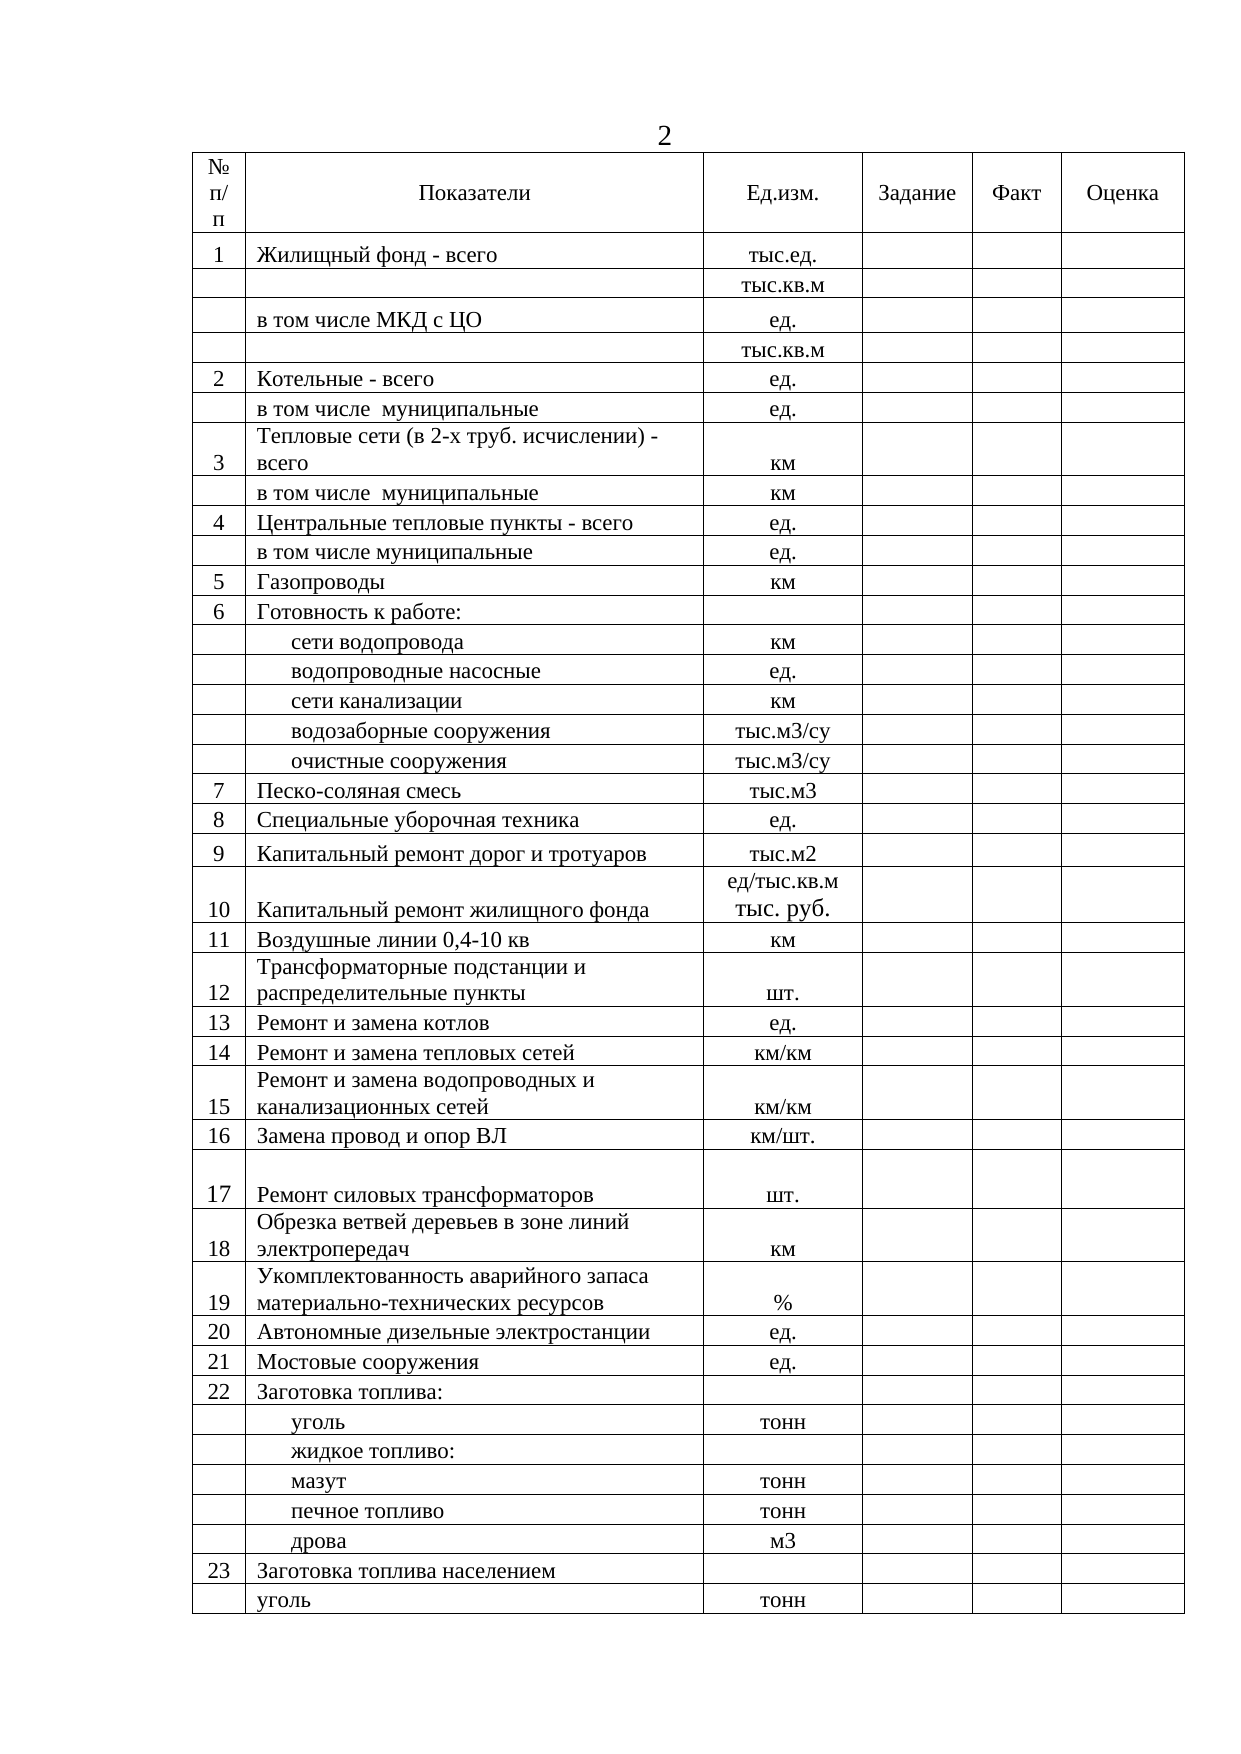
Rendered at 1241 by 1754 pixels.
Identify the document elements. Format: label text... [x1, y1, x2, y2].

table_cell тыс.кв.м [704, 269, 862, 297]
table_cell 19 [193, 1262, 245, 1315]
table_cell [863, 333, 972, 362]
table_cell [973, 233, 1061, 267]
table_cell Песко-соляная смесь [246, 774, 703, 803]
table_cell Заготовка топлива: [246, 1376, 703, 1404]
table_cell 3 [193, 423, 245, 475]
table_cell [704, 1376, 862, 1404]
table_cell [973, 1346, 1061, 1374]
table_cell 11 [193, 923, 245, 952]
table_cell [193, 1465, 245, 1494]
table_cell [704, 1554, 862, 1583]
table_cell [973, 596, 1061, 624]
table_cell [1062, 625, 1184, 654]
table_cell 21 [193, 1346, 245, 1374]
table_cell [193, 1495, 245, 1523]
table_cell Автономные дизельные электростанции [246, 1316, 703, 1345]
table_cell тыс.ед. [704, 233, 862, 267]
table_cell [1062, 1435, 1184, 1464]
table_cell 20 [193, 1316, 245, 1345]
table_cell [863, 655, 972, 684]
table_cell [863, 834, 972, 866]
table_cell дрова [246, 1525, 703, 1553]
table_cell [1062, 423, 1184, 475]
table_cell [863, 1525, 972, 1553]
table_cell Специальные уборочная техника [246, 804, 703, 833]
table_cell очистные сооружения [246, 745, 703, 773]
table_cell Ремонт и замена водопроводных и канализационных сетей [246, 1066, 703, 1119]
table_cell [973, 393, 1061, 422]
table_cell [973, 867, 1061, 922]
table_cell [863, 867, 972, 922]
table_cell [973, 745, 1061, 773]
table_cell [863, 1037, 972, 1065]
table_cell [863, 423, 972, 475]
table_cell [863, 715, 972, 743]
table_cell [863, 1150, 972, 1207]
table_cell [863, 1346, 972, 1374]
table_cell км/км [704, 1066, 862, 1119]
table_cell [863, 745, 972, 773]
table_cell 17 [193, 1150, 245, 1207]
table_cell Жилищный фонд - всего [246, 233, 703, 267]
table_cell км [704, 476, 862, 505]
table_cell 6 [193, 596, 245, 624]
table_cell Мостовые сооружения [246, 1346, 703, 1374]
table_cell [973, 476, 1061, 505]
table_cell [1062, 233, 1184, 267]
table_cell [863, 923, 972, 952]
table_cell [1062, 953, 1184, 1006]
table_cell [1062, 1465, 1184, 1494]
table_cell тонн [704, 1465, 862, 1494]
table_cell [193, 1405, 245, 1434]
table_cell [1062, 596, 1184, 624]
table_cell [973, 1150, 1061, 1207]
table_cell [863, 804, 972, 833]
table_cell [863, 536, 972, 565]
table_cell уголь [246, 1405, 703, 1434]
table_cell [1062, 393, 1184, 422]
table_cell [1062, 298, 1184, 332]
table_cell ед. [704, 804, 862, 833]
table_cell [863, 774, 972, 803]
table_header № п/п [193, 153, 245, 232]
table_cell ед. [704, 1316, 862, 1345]
table_cell 18 [193, 1209, 245, 1261]
table_cell сети водопровода [246, 625, 703, 654]
table_cell [1062, 1316, 1184, 1345]
table_cell 13 [193, 1007, 245, 1036]
table_cell тыс.м2 [704, 834, 862, 866]
table_cell [1062, 269, 1184, 297]
table_cell 16 [193, 1120, 245, 1149]
table_cell Ремонт силовых трансформаторов [246, 1150, 703, 1207]
table_cell [973, 1209, 1061, 1261]
table_cell 10 [193, 867, 245, 922]
table_header Показатели [246, 153, 703, 232]
table_cell [1062, 685, 1184, 714]
table_cell [863, 1554, 972, 1583]
table_cell [193, 298, 245, 332]
table_cell [704, 596, 862, 624]
table_cell км [704, 685, 862, 714]
table_cell [863, 1007, 972, 1036]
table_cell [863, 566, 972, 594]
table_cell ед. [704, 536, 862, 565]
table_cell [1062, 1037, 1184, 1065]
table_cell [973, 774, 1061, 803]
table_cell [1062, 1405, 1184, 1434]
table_cell [863, 1405, 972, 1434]
table_cell [973, 1037, 1061, 1065]
table_cell [973, 1465, 1061, 1494]
table_cell [246, 269, 703, 297]
table_cell [973, 566, 1061, 594]
table_cell [973, 1376, 1061, 1404]
table_cell [863, 1066, 972, 1119]
table_cell км [704, 423, 862, 475]
table_cell жидкое топливо: [246, 1435, 703, 1464]
table_cell 12 [193, 953, 245, 1006]
table_cell шт. [704, 1150, 862, 1207]
table_cell м3 [704, 1525, 862, 1553]
table_cell [1062, 1120, 1184, 1149]
table_cell [1062, 1150, 1184, 1207]
table_cell 14 [193, 1037, 245, 1065]
table_cell [863, 1120, 972, 1149]
table_cell [973, 923, 1061, 952]
table_cell [863, 363, 972, 392]
table_cell Капитальный ремонт дорог и тротуаров [246, 834, 703, 866]
table_cell водопроводные насосные [246, 655, 703, 684]
table_cell 7 [193, 774, 245, 803]
table_cell [973, 655, 1061, 684]
table_cell [1062, 476, 1184, 505]
table_cell ед. [704, 298, 862, 332]
table_cell [1062, 774, 1184, 803]
table_cell сети канализации [246, 685, 703, 714]
table_cell ед. [704, 655, 862, 684]
table_cell [973, 506, 1061, 535]
table_cell [863, 393, 972, 422]
table_cell ед. [704, 1007, 862, 1036]
table_cell 2 [193, 363, 245, 392]
table_cell [863, 596, 972, 624]
table_cell [193, 625, 245, 654]
table_cell [193, 536, 245, 565]
table_cell в том числе МКД с ЦО [246, 298, 703, 332]
table_cell ед/тыс.кв.м тыс. руб. [704, 867, 862, 922]
table_cell [973, 363, 1061, 392]
table_cell [193, 1584, 245, 1613]
table_cell [863, 1262, 972, 1315]
table_cell [193, 333, 245, 362]
table_cell Воздушные линии 0,4-10 кв [246, 923, 703, 952]
table_cell [193, 715, 245, 743]
table_cell Замена провод и опор ВЛ [246, 1120, 703, 1149]
table_cell [193, 655, 245, 684]
table_cell Ремонт и замена котлов [246, 1007, 703, 1036]
table_header Ед.изм. [704, 153, 862, 232]
table_cell [973, 1554, 1061, 1583]
table_cell тыс.м3/су [704, 745, 862, 773]
table_cell [193, 1435, 245, 1464]
table_cell [1062, 566, 1184, 594]
table_cell [863, 1376, 972, 1404]
table_cell [1062, 333, 1184, 362]
table_cell Котельные - всего [246, 363, 703, 392]
table_header Оценка [1062, 153, 1184, 232]
table_cell 9 [193, 834, 245, 866]
table_cell км [704, 625, 862, 654]
text 2 [177, 118, 1152, 152]
table_cell [973, 1525, 1061, 1553]
table_cell [973, 1435, 1061, 1464]
table_cell [193, 745, 245, 773]
table_cell [193, 269, 245, 297]
table_cell [863, 1316, 972, 1345]
table_cell км/км [704, 1037, 862, 1065]
table_cell [973, 1007, 1061, 1036]
table_cell [863, 685, 972, 714]
table_cell [1062, 1495, 1184, 1523]
table_cell [1062, 506, 1184, 535]
table_cell [973, 536, 1061, 565]
table_cell 5 [193, 566, 245, 594]
table_cell [973, 834, 1061, 866]
table_cell Готовность к работе: [246, 596, 703, 624]
table_cell [193, 1525, 245, 1553]
table_header Факт [973, 153, 1061, 232]
table_cell [193, 685, 245, 714]
table_cell мазут [246, 1465, 703, 1494]
table_cell [1062, 1584, 1184, 1613]
table_cell [973, 298, 1061, 332]
table_cell [863, 1495, 972, 1523]
table_cell км [704, 923, 862, 952]
table_cell [1062, 867, 1184, 922]
table_cell [863, 233, 972, 267]
table_cell [1062, 1554, 1184, 1583]
table_cell шт. [704, 953, 862, 1006]
table_cell [973, 685, 1061, 714]
table_cell 15 [193, 1066, 245, 1119]
table_cell ед. [704, 393, 862, 422]
table_cell [973, 1120, 1061, 1149]
table_cell [704, 1435, 862, 1464]
table_cell [246, 333, 703, 362]
table_cell Газопроводы [246, 566, 703, 594]
table_cell в том числе муниципальные [246, 393, 703, 422]
table_cell [973, 1262, 1061, 1315]
table_cell Центральные тепловые пункты - всего [246, 506, 703, 535]
table_cell ед. [704, 506, 862, 535]
table_cell тыс.м3/су [704, 715, 862, 743]
table_cell [193, 476, 245, 505]
table_cell [973, 1405, 1061, 1434]
table_cell [973, 423, 1061, 475]
table_cell тонн [704, 1405, 862, 1434]
table_cell [863, 625, 972, 654]
table_cell водозаборные сооружения [246, 715, 703, 743]
table_cell тыс.кв.м [704, 333, 862, 362]
table_cell [1062, 363, 1184, 392]
table_cell [863, 1209, 972, 1261]
table_cell ед. [704, 1346, 862, 1374]
table_cell [973, 333, 1061, 362]
table_cell тонн [704, 1495, 862, 1523]
table_header Задание [863, 153, 972, 232]
table_cell [863, 476, 972, 505]
table_cell 22 [193, 1376, 245, 1404]
table_cell [1062, 745, 1184, 773]
table_cell [863, 953, 972, 1006]
table_cell [863, 1465, 972, 1494]
table_cell [973, 1316, 1061, 1345]
table_cell % [704, 1262, 862, 1315]
table_cell [1062, 536, 1184, 565]
table_cell [193, 393, 245, 422]
table_cell [1062, 715, 1184, 743]
table_cell Заготовка топлива населением [246, 1554, 703, 1583]
table_cell [973, 953, 1061, 1006]
table_cell [1062, 1376, 1184, 1404]
table_cell [863, 298, 972, 332]
table_cell 1 [193, 233, 245, 267]
table_cell 8 [193, 804, 245, 833]
table_cell [1062, 1525, 1184, 1553]
table_cell [1062, 1007, 1184, 1036]
table_cell [973, 1584, 1061, 1613]
table_cell тонн [704, 1584, 862, 1613]
table_cell [863, 1435, 972, 1464]
table_cell км [704, 1209, 862, 1261]
table_cell [973, 1066, 1061, 1119]
table_cell [973, 804, 1061, 833]
table_cell [973, 269, 1061, 297]
table_cell [1062, 655, 1184, 684]
table_cell км/шт. [704, 1120, 862, 1149]
table_cell [863, 1584, 972, 1613]
table_cell Трансформаторные подстанции и распределительные пункты [246, 953, 703, 1006]
table_cell Капитальный ремонт жилищного фонда [246, 867, 703, 922]
table_cell уголь [246, 1584, 703, 1613]
table_cell [1062, 1262, 1184, 1315]
table_cell Тепловые сети (в 2-х труб. исчислении) - всего [246, 423, 703, 475]
table_cell в том числе муниципальные [246, 476, 703, 505]
table_cell в том числе муниципальные [246, 536, 703, 565]
table_cell км [704, 566, 862, 594]
table_cell [863, 269, 972, 297]
table_cell Укомплектованность аварийного запаса материально-технических ресурсов [246, 1262, 703, 1315]
table_cell ед. [704, 363, 862, 392]
table_cell Обрезка ветвей деревьев в зоне линий электропередач [246, 1209, 703, 1261]
table_cell [973, 715, 1061, 743]
table_cell [973, 625, 1061, 654]
table_cell [1062, 1066, 1184, 1119]
table_cell [1062, 1346, 1184, 1374]
table_cell [973, 1495, 1061, 1523]
table_cell [1062, 804, 1184, 833]
table_cell Ремонт и замена тепловых сетей [246, 1037, 703, 1065]
table_cell 4 [193, 506, 245, 535]
table_cell печное топливо [246, 1495, 703, 1523]
table_cell [863, 506, 972, 535]
table_cell тыс.м3 [704, 774, 862, 803]
table_cell [1062, 1209, 1184, 1261]
table_cell [1062, 834, 1184, 866]
table_cell [1062, 923, 1184, 952]
table_cell 23 [193, 1554, 245, 1583]
